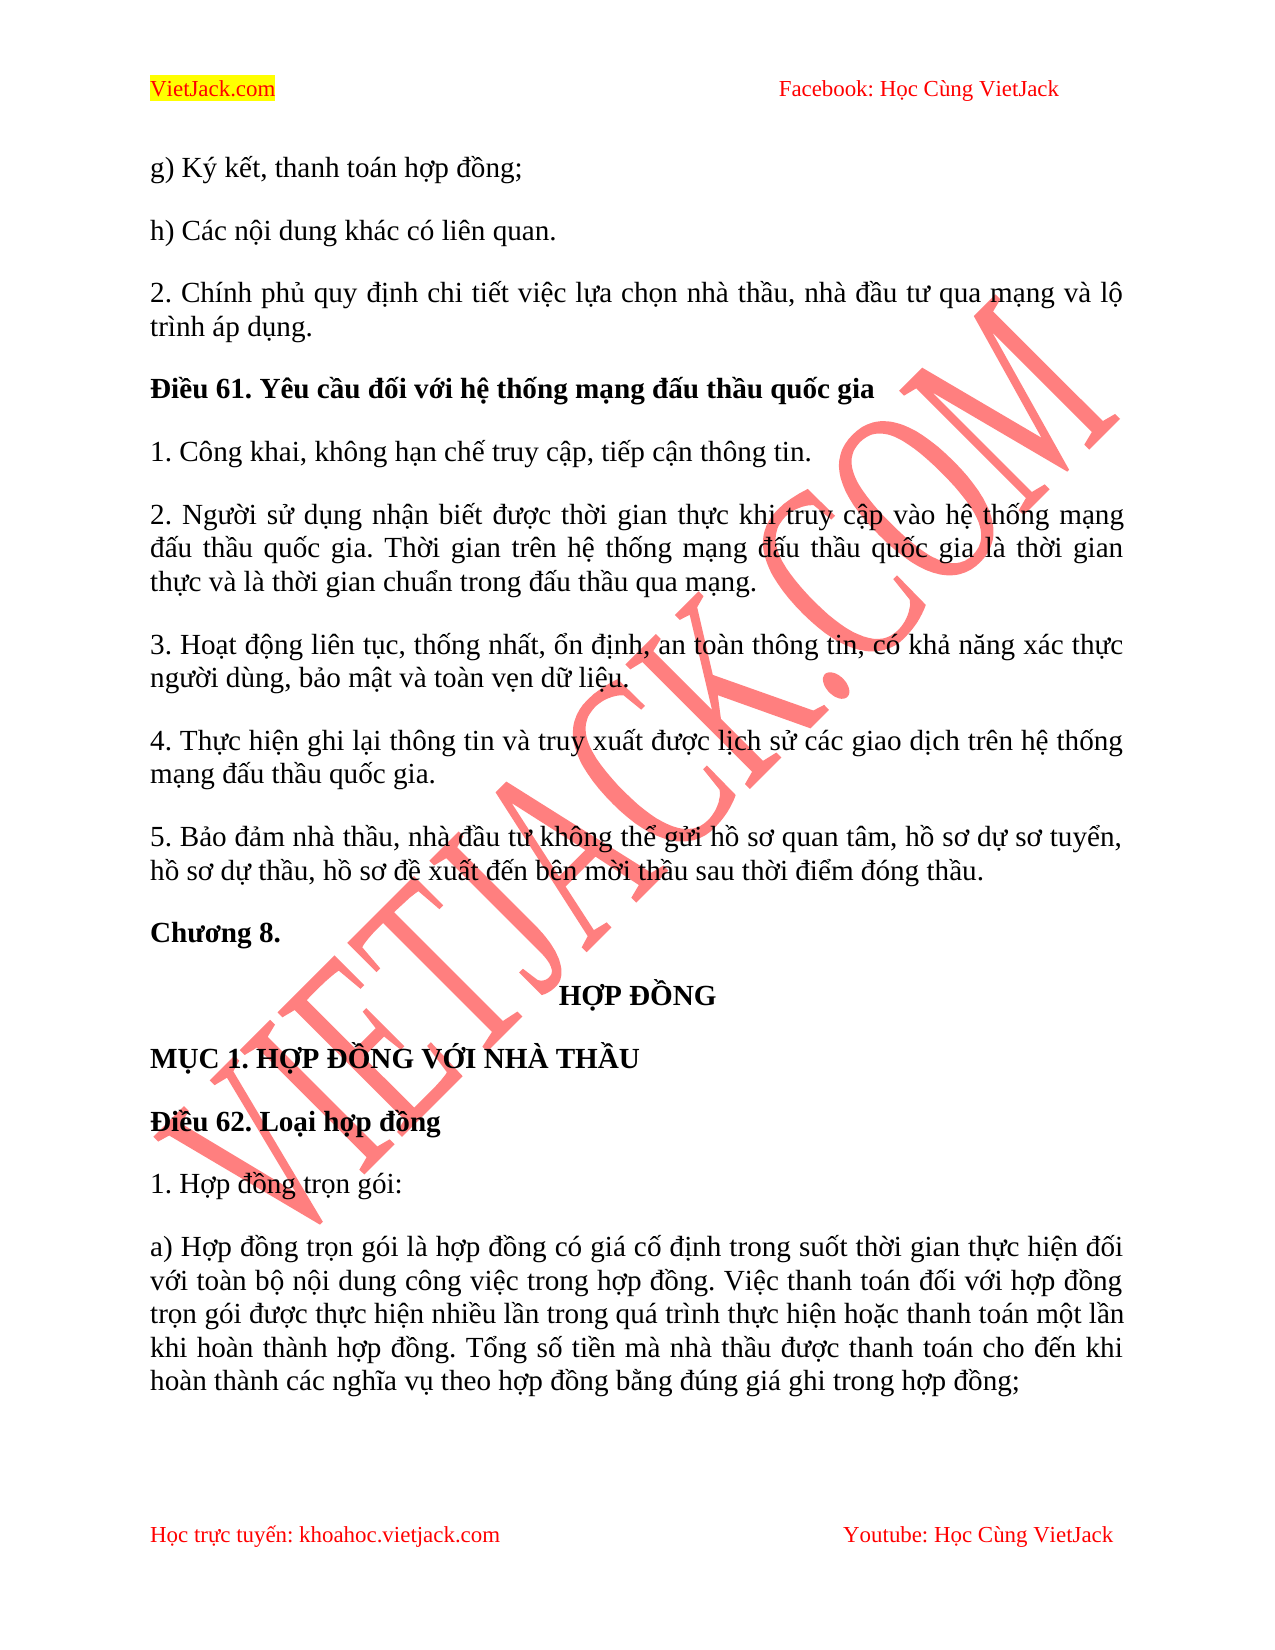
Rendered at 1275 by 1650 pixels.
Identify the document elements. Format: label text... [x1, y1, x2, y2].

text Chương 8. [150, 916, 1125, 949]
text 1. Hợp đồng trọn gói: [150, 1166, 1125, 1200]
text 4. Thực hiện ghi lại thông tin và truy xuất được lịch sử các giao dịch trên hệ thống mạng đấu thầu quốc gia. [150, 723, 1125, 790]
text g) Ký kết, thanh toán hợp đồng; [150, 150, 1125, 183]
text h) Các nội dung khác có liên quan. [150, 213, 1125, 246]
text 2. Người sử dụng nhận biết được thời gian thực khi truy cập vào hệ thống mạng đấu thầu quốc gia. Thời gian trên hệ thống mạng đấu thầu quốc gia là thời gian thực và là thời gian chuẩn trong đấu thầu qua mạng. [150, 497, 1125, 598]
text HỢP ĐỒNG [150, 978, 1125, 1012]
text MỤC 1. HỢP ĐỒNG VỚI NHÀ THẦU [150, 1041, 1125, 1074]
text Điều 62. Loại hợp đồng [150, 1104, 1125, 1137]
text 3. Hoạt động liên tục, thống nhất, ổn định, an toàn thông tin, có khả năng xác thực người dùng, bảo mật và toàn vẹn dữ liệu. [150, 627, 1125, 694]
text a) Hợp đồng trọn gói là hợp đồng có giá cố định trong suốt thời gian thực hiện đối với toàn bộ nội dung công việc trong hợp đồng. Việc thanh toán đối với hợp đồng trọn gói được thực hiện nhiều lần trong quá trình thực hiện hoặc thanh toán một lần khi hoàn thành hợp đồng. Tổng số tiền mà nhà thầu được thanh toán cho đến khi hoàn thành các nghĩa vụ theo hợp đồng bằng đúng giá ghi trong hợp đồng; [150, 1229, 1125, 1397]
text 2. Chính phủ quy định chi tiết việc lựa chọn nhà thầu, nhà đầu tư qua mạng và lộ trình áp dụng. [150, 275, 1125, 342]
text Điều 61. Yêu cầu đối với hệ thống mạng đấu thầu quốc gia [150, 372, 1125, 405]
text 1. Công khai, không hạn chế truy cập, tiếp cận thông tin. [150, 434, 1125, 468]
text 5. Bảo đảm nhà thầu, nhà đầu tư không thể gửi hồ sơ quan tâm, hồ sơ dự sơ tuyển, hồ sơ dự thầu, hồ sơ đề xuất đến bên mời thầu sau thời điểm đóng thầu. [150, 819, 1125, 886]
